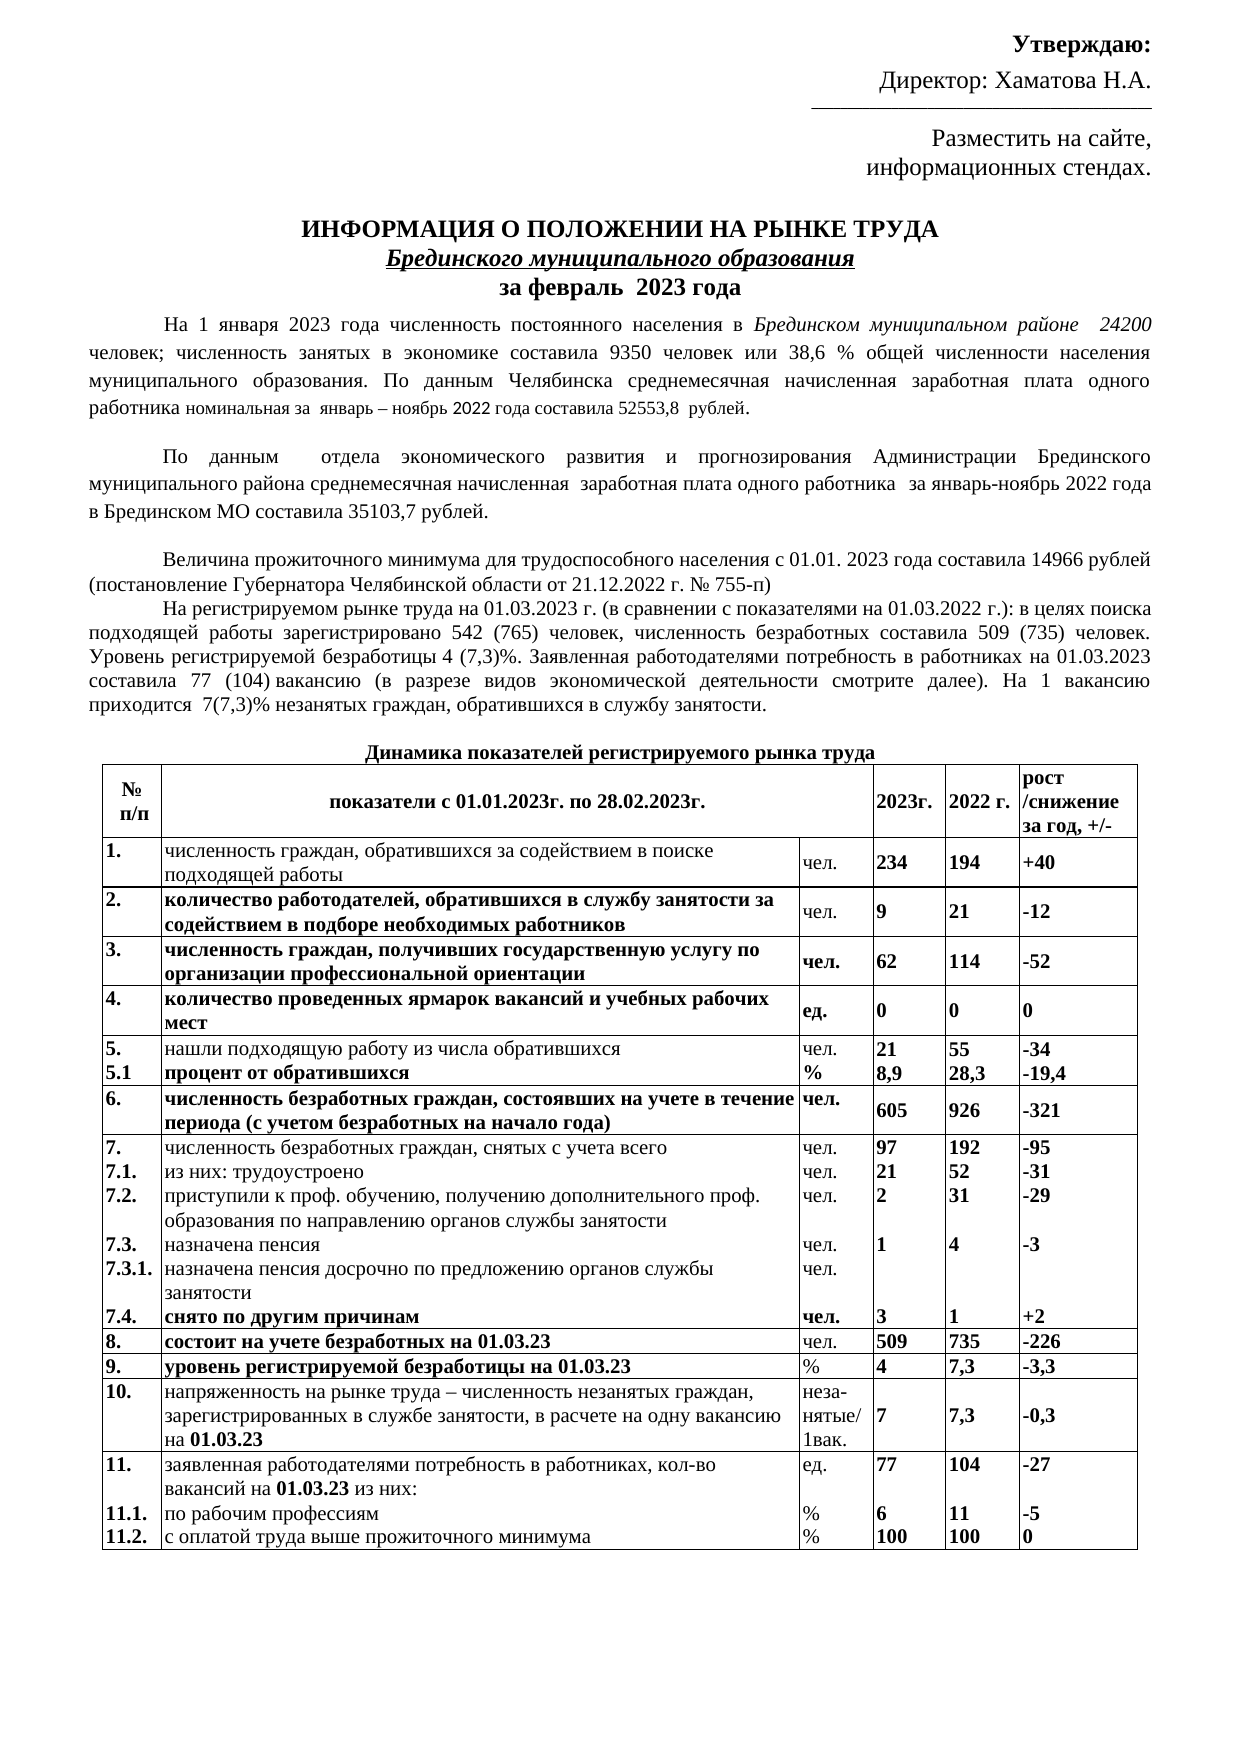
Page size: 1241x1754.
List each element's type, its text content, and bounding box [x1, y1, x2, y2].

table_header 2022 г. [946, 765, 1019, 837]
table_cell 55 28,3 [946, 1036, 1019, 1085]
table_cell неза-нятые/1вак. [800, 1379, 873, 1451]
title Разместить на сайте, [635, 123, 1152, 152]
table_cell 7,3 [946, 1379, 1019, 1451]
table_cell ед. % % [800, 1452, 873, 1548]
table_cell 9. [103, 1354, 161, 1378]
table_cell -52 [1020, 937, 1137, 985]
title Брединского муниципального образования [89, 243, 1152, 272]
table_cell -0,3 [1020, 1379, 1137, 1451]
table_cell 21 8,9 [874, 1036, 945, 1085]
table_cell чел. [800, 838, 873, 886]
table_cell 234 [874, 838, 945, 886]
table_cell 194 [946, 838, 1019, 886]
table_cell -12 [1020, 888, 1137, 936]
text Величина прожиточного минимума для трудоспособного населения с 01.01. 2023 года составила 14966 рублей (постановление Губернатора Челябинской области от 21.12.2022 г. № 755-п) [89, 547, 1152, 596]
table_cell -321 [1020, 1086, 1137, 1134]
table_cell численность граждан, получивших государственную услугу по организации профессиональной ориентации [162, 937, 799, 985]
table_cell чел. чел. чел. чел. чел. чел. [800, 1135, 873, 1328]
table_cell чел. [800, 1086, 873, 1134]
table_cell 114 [946, 937, 1019, 985]
table_cell 192 52 31 4 1 [946, 1135, 1019, 1328]
table_cell 77 6 100 [874, 1452, 945, 1548]
table_cell 4 [874, 1354, 945, 1378]
table_header № п/п [103, 765, 161, 837]
table_cell 0 [946, 986, 1019, 1035]
table_cell 62 [874, 937, 945, 985]
table_cell 7 [874, 1379, 945, 1451]
table_cell чел. [800, 1329, 873, 1353]
table_cell 0 [874, 986, 945, 1035]
title Директор: Хаматова Н.А. [635, 66, 1152, 94]
table_cell -3,3 [1020, 1354, 1137, 1378]
table_cell 7,3 [946, 1354, 1019, 1378]
table_header 2023г. [874, 765, 945, 837]
title за февраль 2023 года [89, 272, 1152, 300]
text Динамика показателей регистрируемого рынка труда [89, 740, 1152, 764]
table_cell -27 -5 0 [1020, 1452, 1137, 1548]
table_cell -34 -19,4 [1020, 1036, 1137, 1085]
table_cell -226 [1020, 1329, 1137, 1353]
table_cell 1. [103, 838, 161, 886]
table_cell 6. [103, 1086, 161, 1134]
text На регистрируемом рынке труда на 01.03.2023 г. (в сравнении с показателями на 01.03.2022 г.): в целях поиска подходящей работы зарегистрировано 542 (765) человек, численность безработных составила 509 (735) человек. Уровень регистрируемой безработицы 4 (7,3)%. Заявленная работодателями потребность в работниках на 01.03.2023 составила 77 (104) вакансию (в разрезе видов экономической деятельности смотрите далее). На 1 вакансию приходится 7(7,3)% незанятых граждан, обратившихся в службу занятости. [89, 596, 1152, 716]
table_cell 97 21 2 1 3 [874, 1135, 945, 1328]
table_cell состоит на учете безработных на 01.03.23 [162, 1329, 799, 1353]
table_cell 4. [103, 986, 161, 1035]
table_cell 9 [874, 888, 945, 936]
table_cell % [800, 1354, 873, 1378]
table_cell 11. 11.1. 11.2. [103, 1452, 161, 1548]
title ИНФОРМАЦИЯ О ПОЛОЖЕНИИ НА РЫНКЕ ТРУДА [89, 214, 1152, 243]
table_cell 5. 5.1 [103, 1036, 161, 1085]
table_cell 2. [103, 888, 161, 936]
table_cell чел. [800, 888, 873, 936]
title _______________________________________________ [635, 94, 1152, 123]
table_cell численность граждан, обратившихся за содействием в поиске подходящей работы [162, 838, 799, 886]
table_cell 21 [946, 888, 1019, 936]
table_cell заявленная работодателями потребность в работниках, кол-во вакансий на 01.03.23 из них: по рабочим профессиям с оплатой труда выше прожиточного минимума [162, 1452, 799, 1548]
text По данным отдела экономического развития и прогнозирования Администрации Брединского муниципального района среднемесячная начисленная заработная плата одного работника за январь-ноябрь 2022 года в Брединском МО составила 35103,7 рублей. [89, 444, 1152, 523]
table_cell нашли подходящую работу из числа обратившихся процент от обратившихся [162, 1036, 799, 1085]
table_cell +40 [1020, 838, 1137, 886]
table_cell 3. [103, 937, 161, 985]
table_cell количество работодателей, обратившихся в службу занятости за содействием в подборе необходимых работников [162, 888, 799, 936]
table_cell ед. [800, 986, 873, 1035]
table_cell 735 [946, 1329, 1019, 1353]
table_cell 509 [874, 1329, 945, 1353]
table_cell напряженность на рынке труда – численность незанятых граждан, зарегистрированных в службе занятости, в расчете на одну вакансию на 01.03.23 [162, 1379, 799, 1451]
table_cell численность безработных граждан, снятых с учета всего из них: трудоустроено приступили к проф. обучению, получению дополнительного проф. образования по направлению органов службы занятости назначена пенсия назначена пенсия досрочно по предложению органов службы занятости снято по другим причинам [162, 1135, 799, 1328]
table_cell 7. 7.1. 7.2. 7.3. 7.3.1. 7.4. [103, 1135, 161, 1328]
table_cell 926 [946, 1086, 1019, 1134]
title информационных стендах. [635, 152, 1152, 181]
table_cell 605 [874, 1086, 945, 1134]
table_cell чел. [800, 937, 873, 985]
table_header рост /снижение за год, +/- [1020, 765, 1137, 837]
table_cell численность безработных граждан, состоявших на учете в течение периода (с учетом безработных на начало года) [162, 1086, 799, 1134]
table_cell количество проведенных ярмарок вакансий и учебных рабочих мест [162, 986, 799, 1035]
table_cell 0 [1020, 986, 1137, 1035]
table_header показатели с 01.01.2023г. по 28.02.2023г. [162, 765, 873, 837]
table_cell 104 11 100 [946, 1452, 1019, 1548]
table_cell -95 -31 -29 -3 +2 [1020, 1135, 1137, 1328]
text На 1 января 2023 года численность постоянного населения в Брединском муниципальном районе 24200 человек; численность занятых в экономике составила 9350 человек или 38,6 % общей численности населения муниципального образования. По данным Челябинска среднемесячная начисленная заработная плата одного работника номинальная за январь – ноябрь 2022 года составила 52553,8 рублей. [89, 312, 1152, 419]
table_cell чел. % [800, 1036, 873, 1085]
table_cell 8. [103, 1329, 161, 1353]
table_cell 10. [103, 1379, 161, 1451]
table_cell уровень регистрируемой безработицы на 01.03.23 [162, 1354, 799, 1378]
title Утверждаю: [635, 29, 1152, 58]
